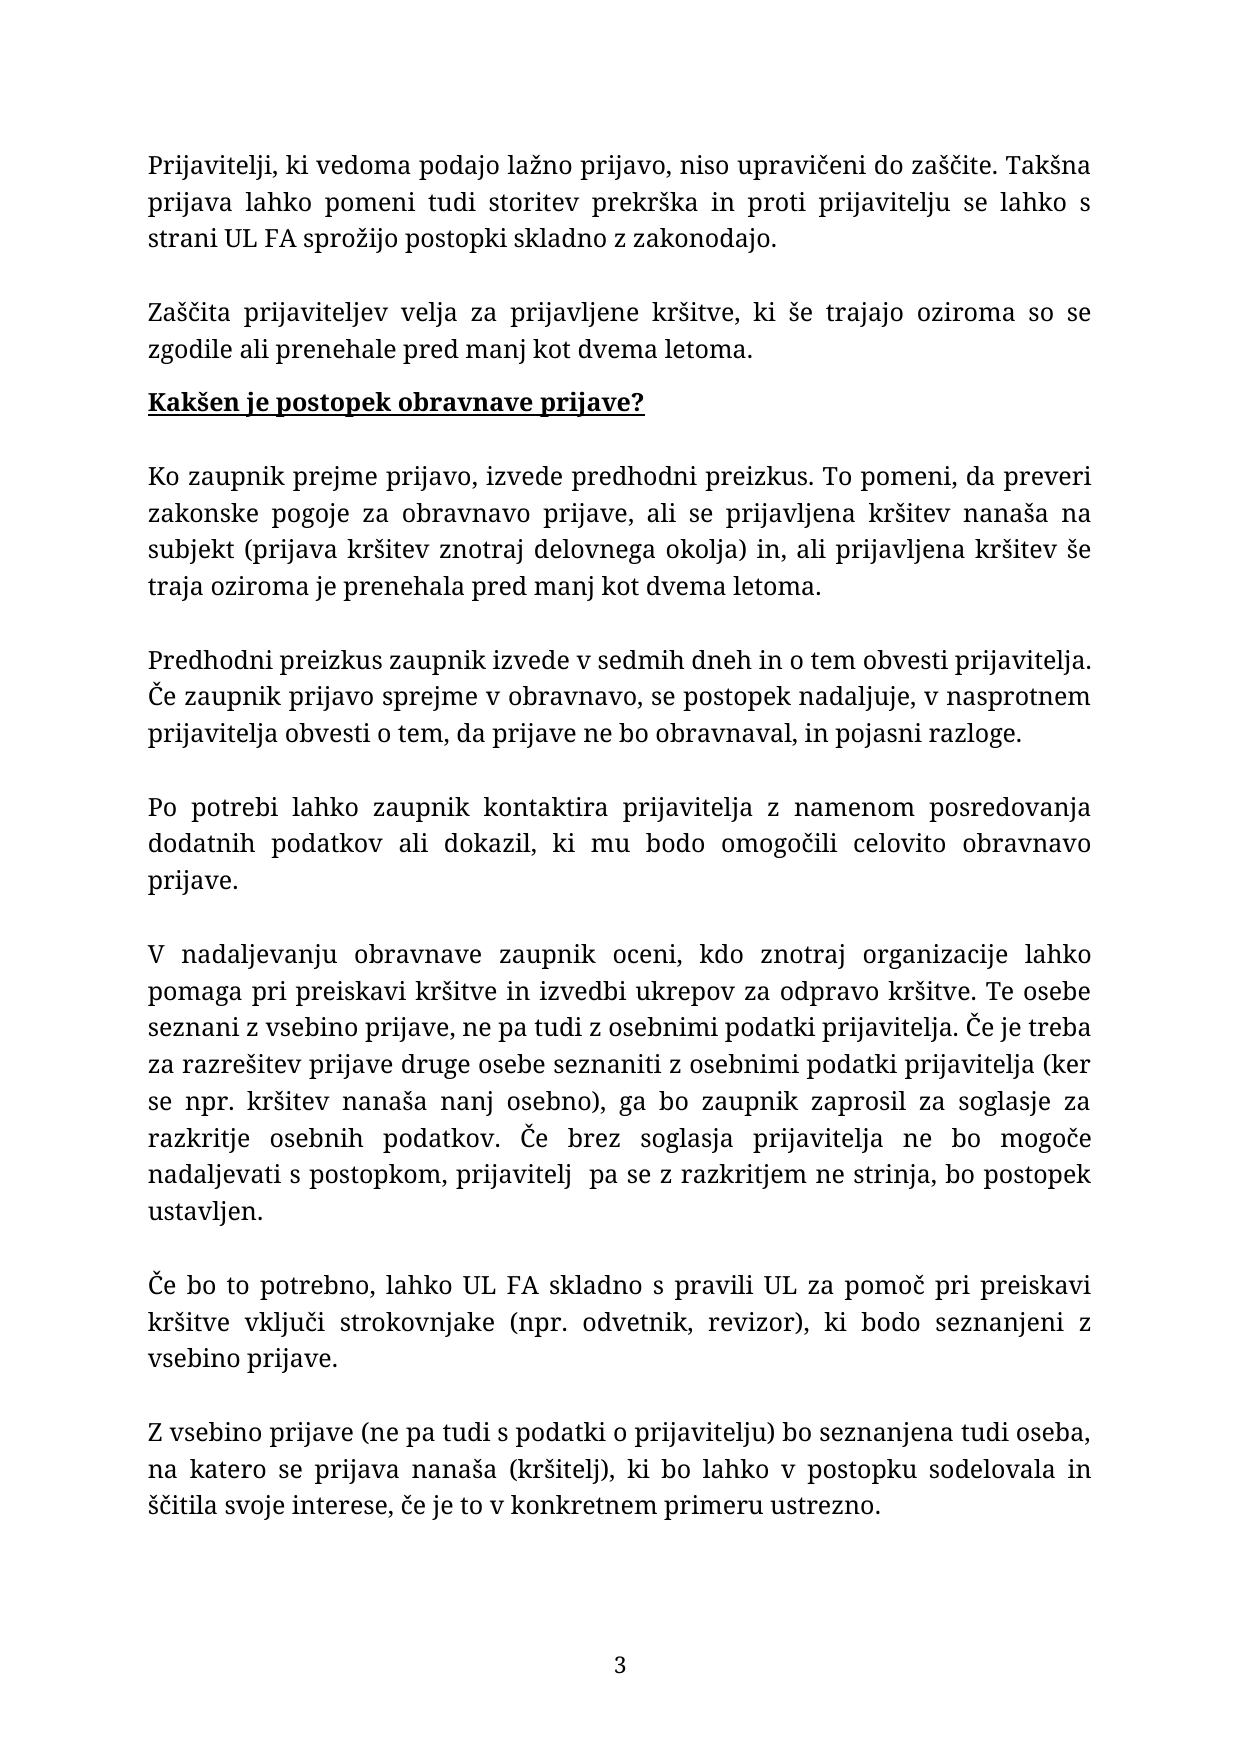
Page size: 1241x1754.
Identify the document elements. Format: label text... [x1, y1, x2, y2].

text V nadaljevanju obravnave zaupnik oceni, kdo znotraj organizacije lahko pomaga pri preiskavi kršitve in izvedbi ukrepov za odpravo kršitve. Te osebe seznani z vsebino prijave, ne pa tudi z osebnimi podatki prijavitelja. Če je treba za razrešitev prijave druge osebe seznaniti z osebnimi podatki prijavitelja (ker se npr. kršitev nanaša nanj osebno), ga bo zaupnik zaprosil za soglasje za razkritje osebnih podatkov. Če brez soglasja prijavitelja ne bo mogoče nadaljevati s postopkom, prijavitelj pa se z razkritjem ne strinja, bo postopek ustavljen. [148, 936, 1093, 1228]
text Predhodni preizkus zaupnik izvede v sedmih dneh in o tem obvesti prijavitelja. Če zaupnik prijavo sprejme v obravnavo, se postopek nadaljuje, v nasprotnem prijavitelja obvesti o tem, da prijave ne bo obravnaval, in pojasni razloge. [148, 642, 1093, 750]
text Kakšen je postopek obravnave prijave? [148, 385, 1093, 419]
text Po potrebi lahko zaupnik kontaktira prijavitelja z namenom posredovanja dodatnih podatkov ali dokazil, ki mu bodo omogočili celovito obravnavo prijave. [148, 789, 1093, 897]
text Prijavitelji, ki vedoma podajo lažno prijavo, niso upravičeni do zaščite. Takšna prijava lahko pomeni tudi storitev prekrška in proti prijavitelju se lahko s strani UL FA sprožijo postopki skladno z zakonodajo. [148, 148, 1093, 255]
text Ko zaupnik prejme prijavo, izvede predhodni preizkus. To pomeni, da preveri zakonske pogoje za obravnavo prijave, ali se prijavljena kršitev nanaša na subjekt (prijava kršitev znotraj delovnega okolja) in, ali prijavljena kršitev še traja oziroma je prenehala pred manj kot dvema letoma. [148, 458, 1093, 603]
text Zaščita prijaviteljev velja za prijavljene kršitve, ki še trajajo oziroma so se zgodile ali prenehale pred manj kot dvema letoma. [148, 295, 1093, 366]
text Z vsebino prijave (ne pa tudi s podatki o prijavitelju) bo seznanjena tudi oseba, na katero se prijava nanaša (kršitelj), ki bo lahko v postopku sodelovala in ščitila svoje interese, če je to v konkretnem primeru ustrezno. [148, 1414, 1093, 1522]
text Če bo to potrebno, lahko UL FA skladno s pravili UL za pomoč pri preiskavi kršitve vključi strokovnjake (npr. odvetnik, revizor), ki bodo seznanjeni z vsebino prijave. [148, 1267, 1093, 1375]
